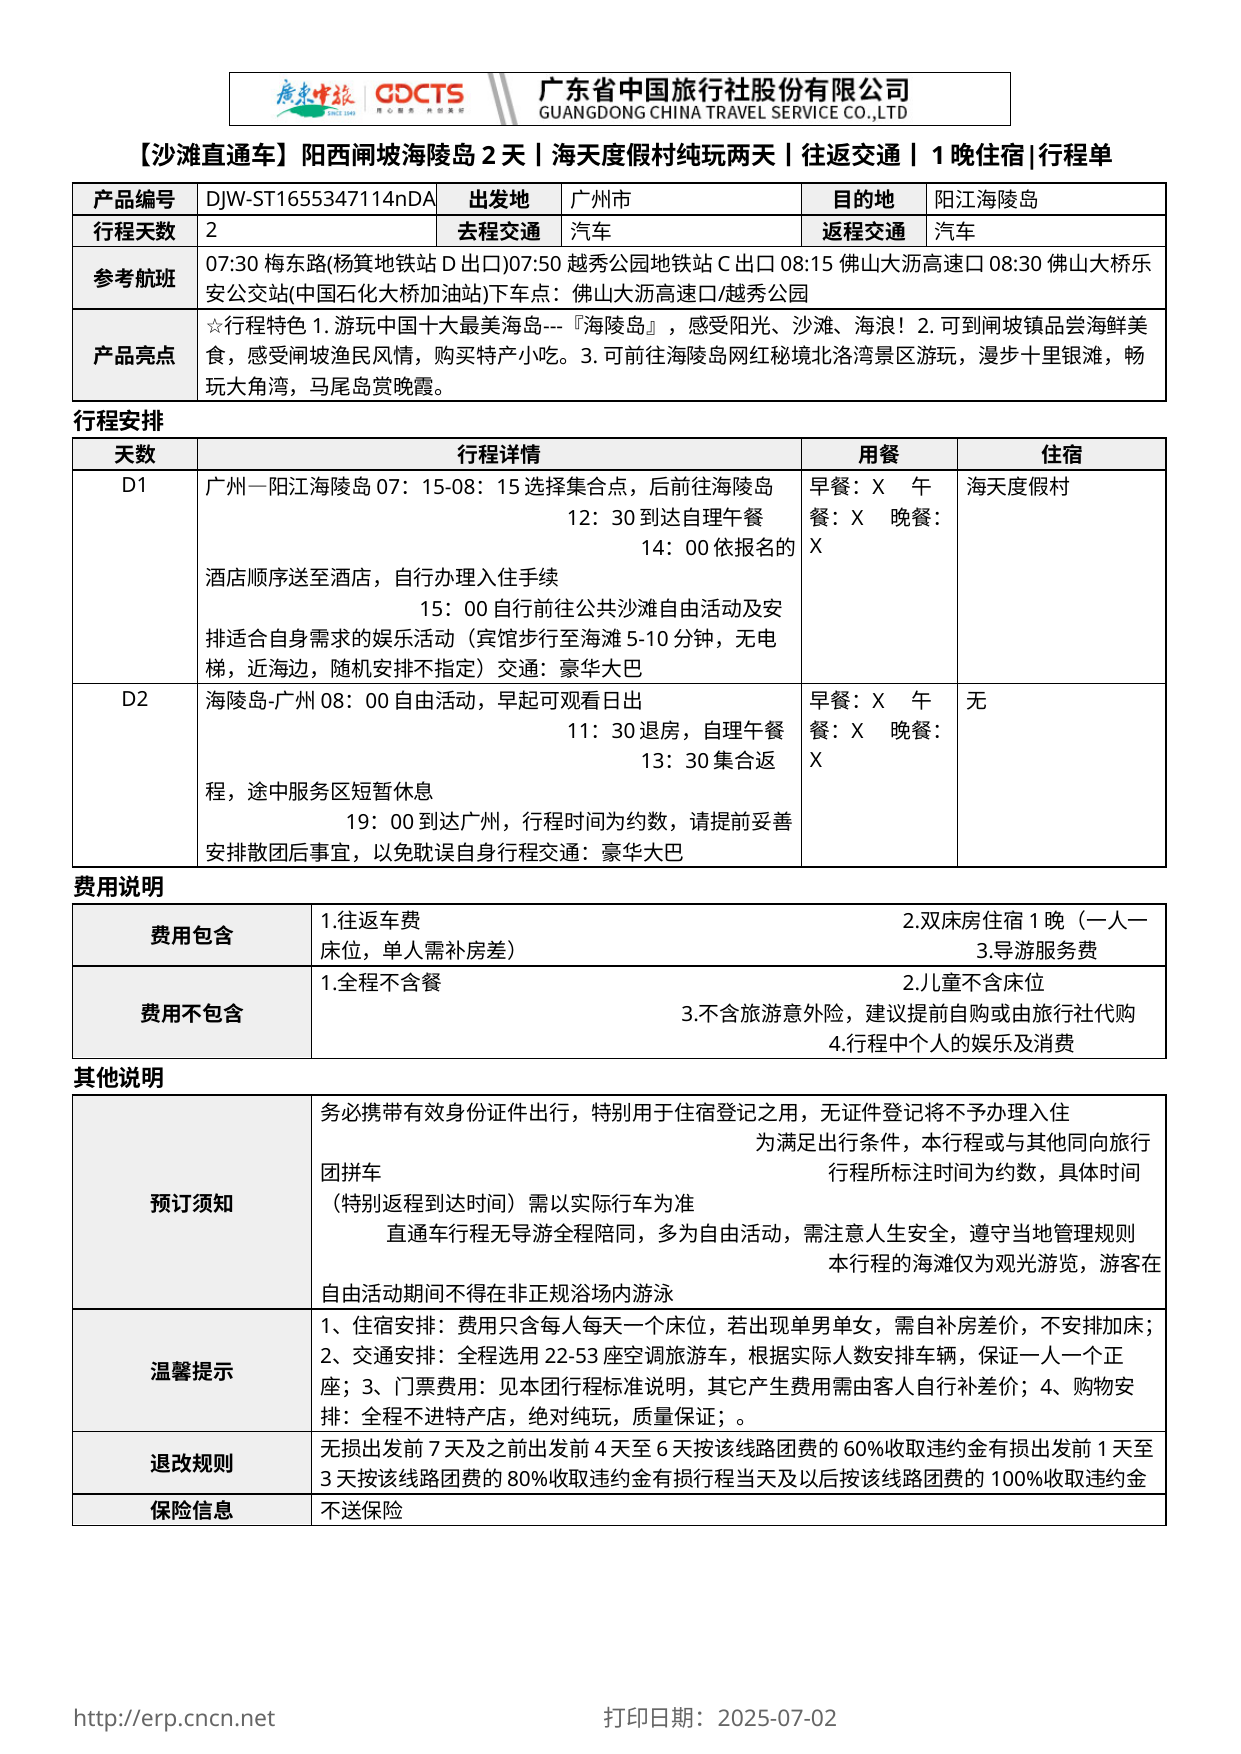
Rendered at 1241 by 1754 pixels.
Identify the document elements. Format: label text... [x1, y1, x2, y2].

table_header DJW-ST1655347114nDA [198, 184, 436, 214]
table_cell 温馨提示 [73, 1310, 311, 1431]
table_cell 行程天数 [73, 216, 197, 246]
table_cell 去程交通 [437, 216, 561, 246]
table_header 出发地 [437, 184, 561, 214]
table_header 预订须知 [73, 1096, 311, 1308]
table_cell 返程交通 [802, 216, 926, 246]
table_cell 海天度假村 [958, 471, 1165, 683]
table_cell 退改规则 [73, 1432, 311, 1493]
table_header 广州市 [562, 184, 801, 214]
table_header 费用包含 [73, 905, 311, 965]
table_cell 不送保险 [312, 1495, 1165, 1524]
table_header 务必携带有效身份证件出行，特别用于住宿登记之用，无证件登记将不予办理入住 [312, 1096, 1165, 1308]
table_cell 早餐：X 午餐：X 晚餐：X [802, 684, 957, 866]
table_header 目的地 [802, 184, 926, 214]
table_cell D2 [73, 684, 197, 866]
picture [230, 73, 1010, 125]
table_cell 产品亮点 [73, 310, 197, 400]
text 【沙滩直通车】阳西闸坡海陵岛2天丨海天度假村纯玩两天丨往返交通丨1晚住宿|行程单 [73, 136, 1167, 172]
table_cell 无损出发前7天及之前 [312, 1432, 1165, 1493]
table_cell 1、住宿安排：费用只含每人每天一个床位，若出现单男单女，需自补房差价，不安排加床； [312, 1310, 1165, 1431]
table_cell 参考航班 [73, 247, 197, 308]
text 行程安排 [73, 403, 1167, 436]
table_header 住宿 [958, 439, 1165, 469]
table_cell 07:30 梅东路(杨箕地铁站D出口) [198, 247, 1165, 308]
table_cell 无 [958, 684, 1165, 866]
table_cell 广州—阳江海陵岛 [198, 471, 801, 683]
table_cell D1 [73, 471, 197, 683]
table_cell 早餐：X 午餐：X 晚餐：X [802, 471, 957, 683]
table_header 天数 [73, 439, 197, 469]
table_header 1.往返车费 [312, 905, 1165, 965]
table_cell 1.全程不含餐 [312, 967, 1165, 1057]
table_cell 保险信息 [73, 1495, 311, 1524]
table_cell 费用不包含 [73, 967, 311, 1057]
table_header 产品编号 [73, 184, 197, 214]
text 费用说明 [73, 868, 1167, 902]
table_cell 2 [198, 216, 436, 246]
table_header 用餐 [802, 439, 957, 469]
table_cell 海陵岛-广州 [198, 684, 801, 866]
table_cell ☆行程特色 [198, 310, 1165, 400]
text 其他说明 [73, 1060, 1167, 1093]
table_cell 汽车 [562, 216, 801, 246]
table_header 阳江海陵岛 [927, 184, 1165, 214]
table_header 行程详情 [198, 439, 801, 469]
table_cell 汽车 [927, 216, 1165, 246]
